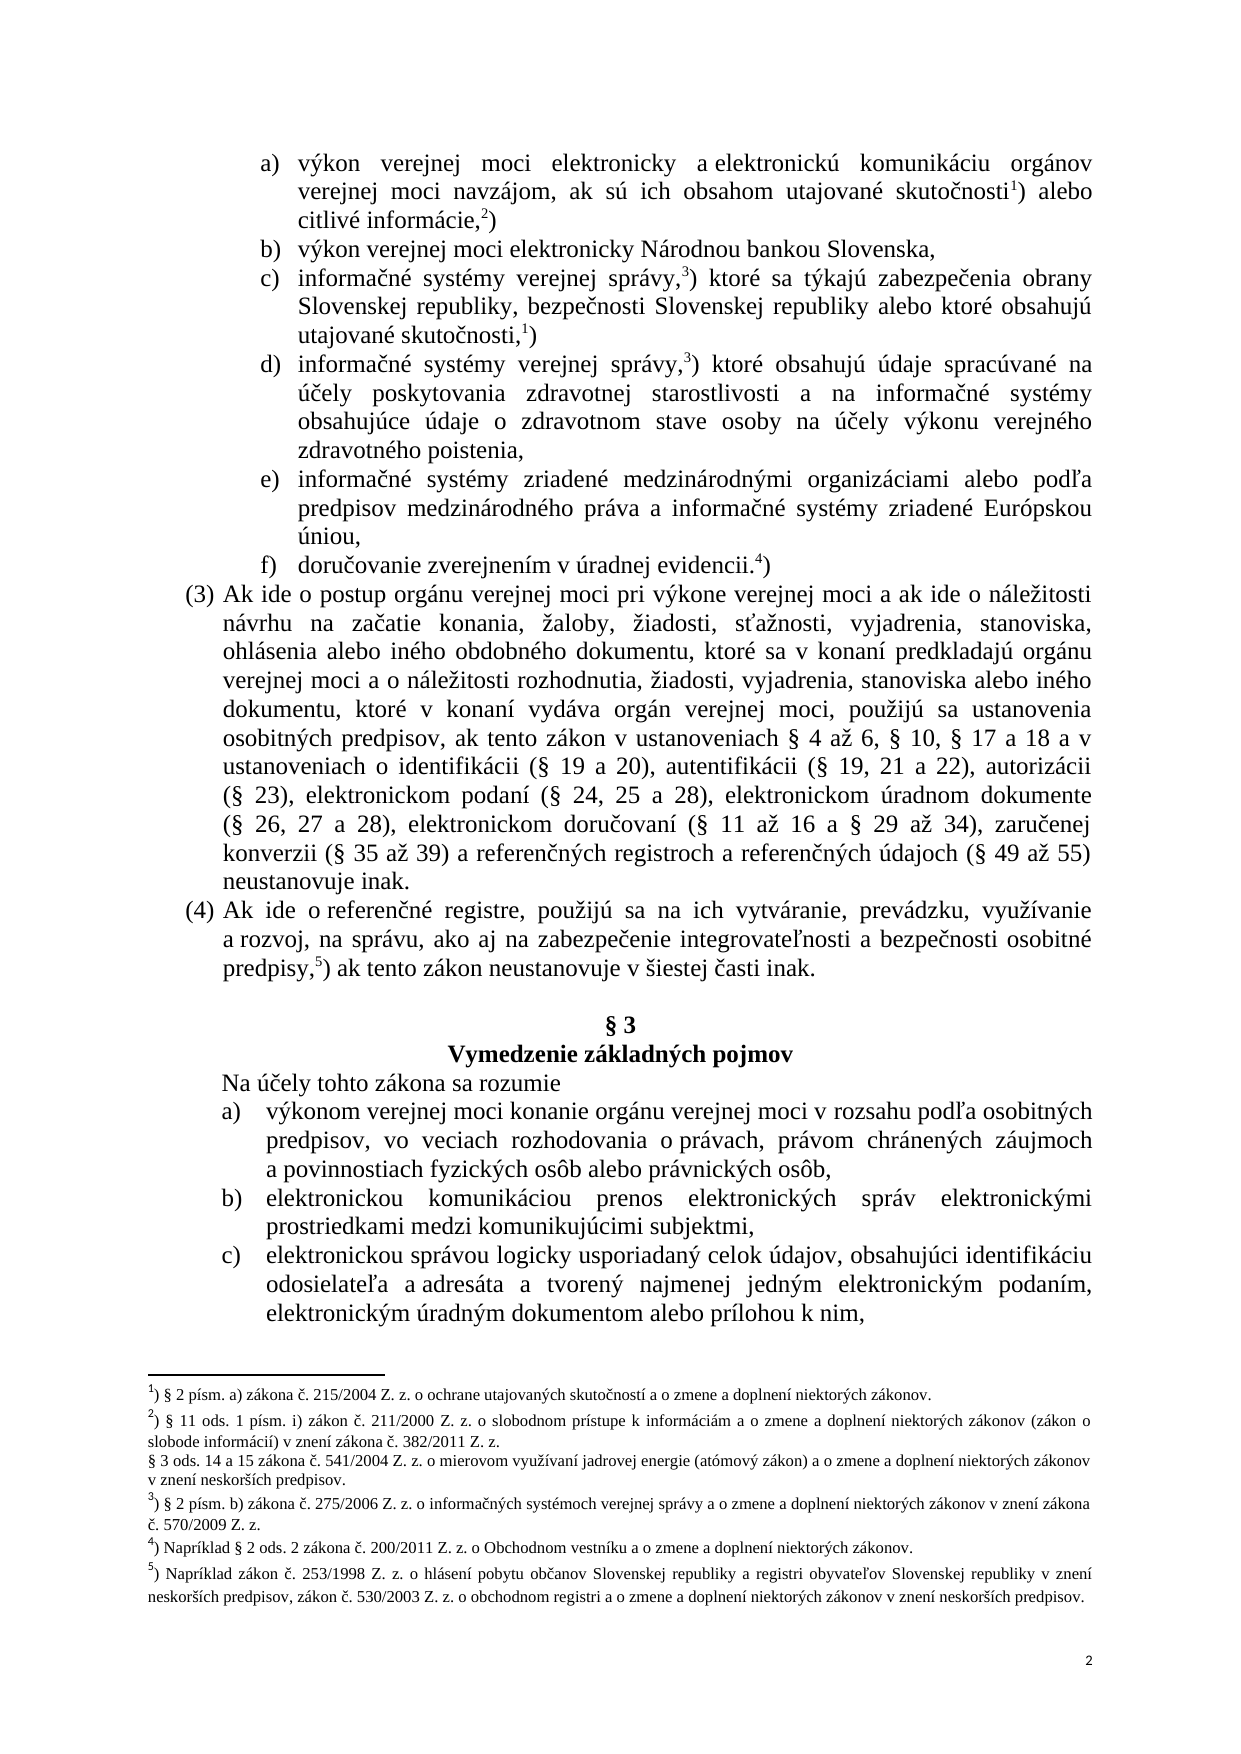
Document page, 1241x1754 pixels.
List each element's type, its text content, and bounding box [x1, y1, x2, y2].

list výkon verejnej moci elektronicky Národnou bankou Slovenska, [260, 234, 1093, 263]
list informačné systémy verejnej správy,) ktoré sa týkajú zabezpečenia obrany Slovenskej republiky, bezpečnosti Slovenskej republiky alebo ktoré obsahujú utajované skutočnosti,1) [260, 263, 1093, 349]
list výkon verejnej moci elektronicky a elektronickú komunikáciu orgánov verejnej moci navzájom, ak sú ich obsahom utajované skutočnosti) alebo citlivé informácie,) [260, 148, 1093, 234]
list doručovanie zverejnením v úradnej evidencii.) [260, 550, 1093, 579]
list výkonom verejnej moci konanie orgánu verejnej moci v rozsahu podľa osobitných predpisov, vo veciach rozhodovania o právach, právom chránených záujmoch a povinnostiach fyzických osôb alebo právnických osôb, [221, 1096, 1093, 1183]
text Vymedzenie základných pojmov [148, 1039, 1093, 1068]
text § 3 [148, 1010, 1093, 1039]
list Ak ide o referenčné registre, použijú sa na ich vytváranie, prevádzku, využívanie a rozvoj, na správu, ako aj na zabezpečenie integrovateľnosti a bezpečnosti osobitné predpisy,) ak tento zákon neustanovuje v šiestej časti inak. [185, 895, 1093, 981]
text Na účely tohto zákona sa rozumie [221, 1068, 1093, 1096]
list informačné systémy verejnej správy,3) ktoré obsahujú údaje spracúvané na účely poskytovania zdravotnej starostlivosti a na informačné systémy obsahujúce údaje o zdravotnom stave osoby na účely výkonu verejného zdravotného poistenia, [260, 349, 1093, 464]
list elektronickou správou logicky usporiadaný celok údajov, obsahujúci identifikáciu odosielateľa a adresáta a tvorený najmenej jedným elektronickým podaním, elektronickým úradným dokumentom alebo prílohou k nim, [221, 1240, 1093, 1326]
list informačné systémy zriadené medzinárodnými organizáciami alebo podľa predpisov medzinárodného práva a informačné systémy zriadené Európskou úniou, [260, 464, 1093, 550]
list elektronickou komunikáciou prenos elektronických správ elektronickými prostriedkami medzi komunikujúcimi subjektmi, [221, 1183, 1093, 1240]
list Ak ide o postup orgánu verejnej moci pri výkone verejnej moci a ak ide o náležitosti návrhu na začatie konania, žaloby, žiadosti, sťažnosti, vyjadrenia, stanoviska, ohlásenia alebo iného obdobného dokumentu, ktoré sa v konaní predkladajú orgánu verejnej moci a o náležitosti rozhodnutia, žiadosti, vyjadrenia, stanoviska alebo iného dokumentu, ktoré v konaní vydáva orgán verejnej moci, použijú sa ustanovenia osobitných predpisov, ak tento zákon v ustanoveniach § 4 až 6, § 10, § 17 a 18 a v ustanoveniach o identifikácii (§ 19 a 20), autentifikácii (§ 19, 21 a 22), autorizácii (§ 23), elektronickom podaní (§ 24, 25 a 28), elektronickom úradnom dokumente (§ 26, 27 a 28), elektronickom doručovaní (§ 11 až 16 a § 29 až 34), zaručenej konverzii (§ 35 až 39) a referenčných registroch a referenčných údajoch (§ 49 až 55) neustanovuje inak. [185, 579, 1093, 895]
